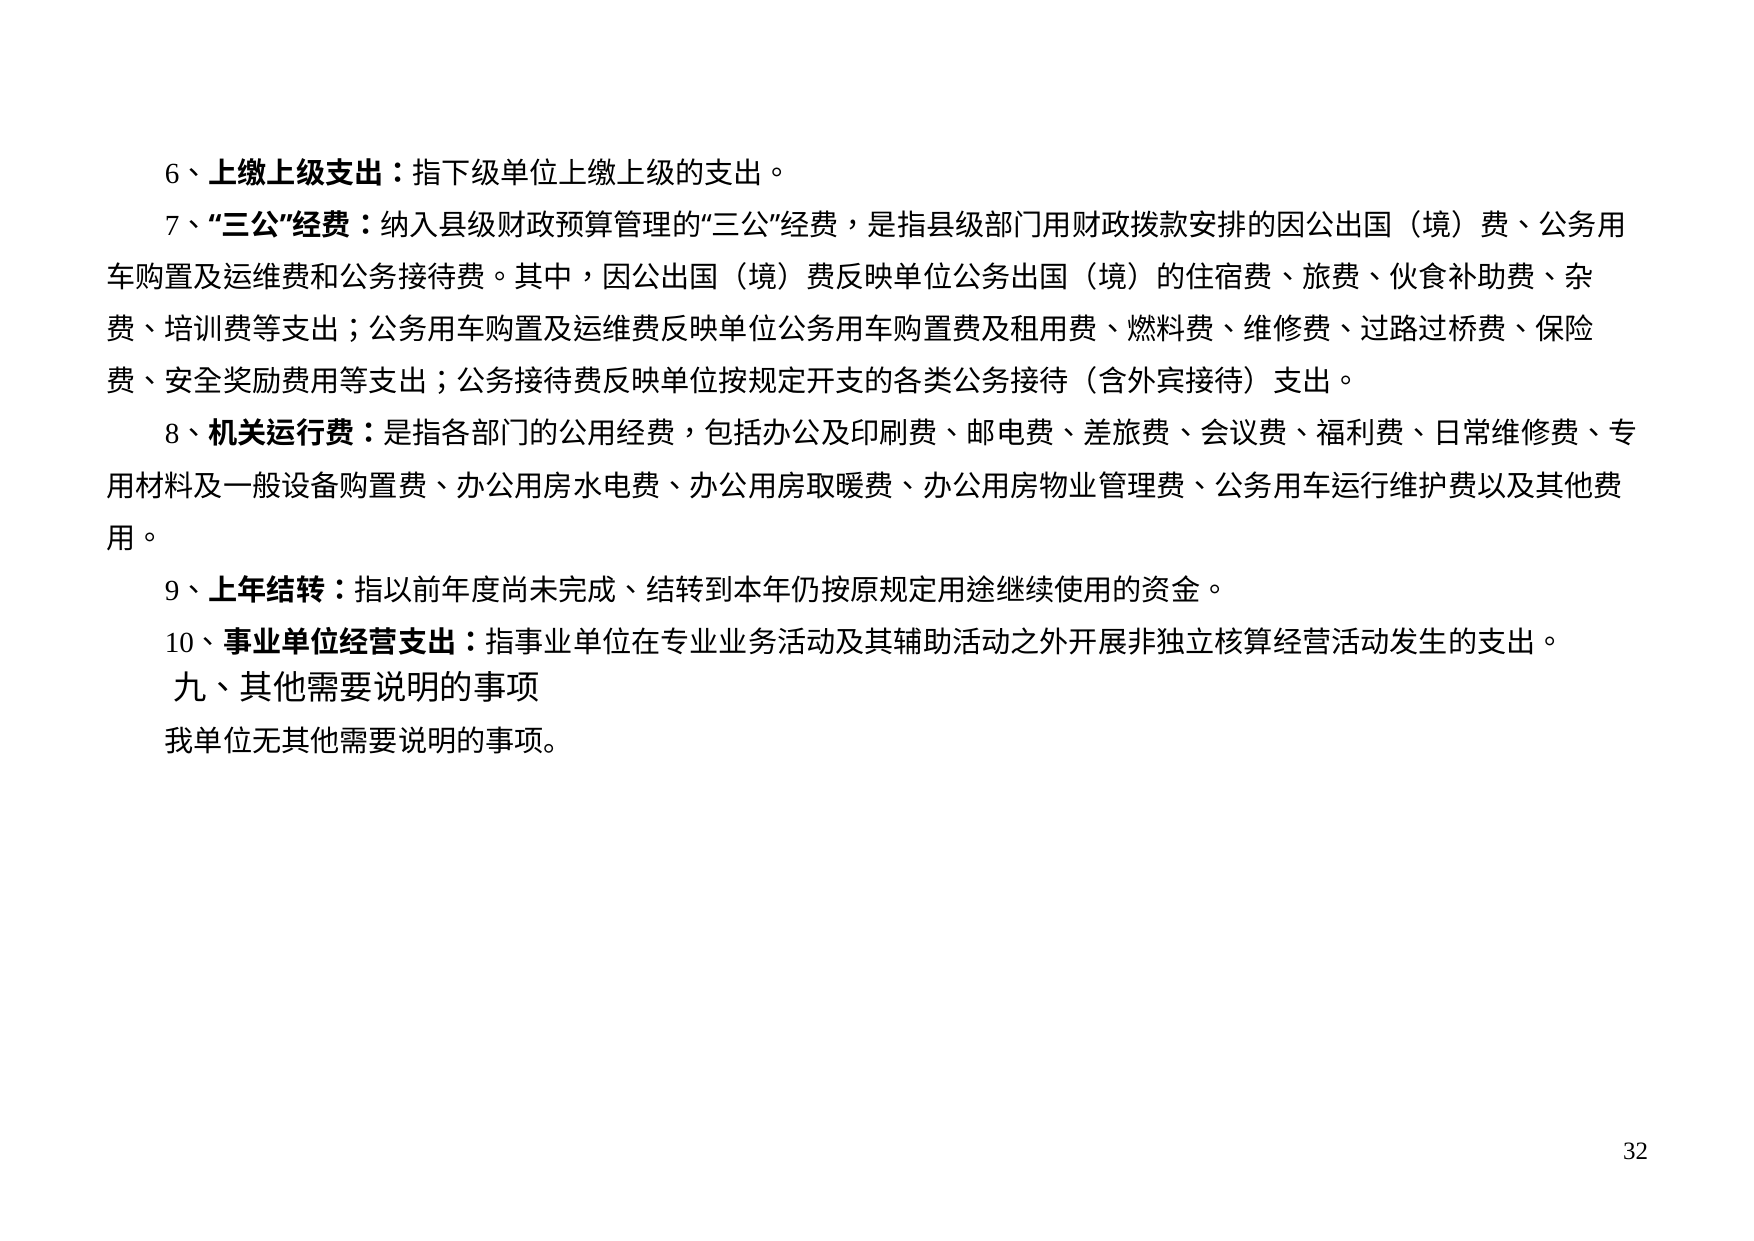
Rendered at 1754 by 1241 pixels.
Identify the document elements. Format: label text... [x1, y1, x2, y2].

text 我单位无其他需要说明的事项。 [106, 710, 1648, 762]
text 6、上缴上级支出：指下级单位上缴上级的支出。 [106, 142, 1648, 194]
text 9、上年结转：指以前年度尚未完成、结转到本年仍按原规定用途继续使用的资金。 [106, 558, 1648, 611]
text 7、“三公”经费：纳入县级财政预算管理的“三公”经费，是指县级部门用财政拨款安排的因公出国（境）费、公务用车购置及运维费和公务接待费。其中，因公出国（境）费反映单位公务出国（境）的住宿费、旅费、伙食补助费、杂费、培训费等支出；公务用车购置及运维费反映单位公务用车购置费及租用费、燃料费、维修费、过路过桥费、保险费、安全奖励费用等支出；公务接待费反映单位按规定开支的各类公务接待（含外宾接待）支出。 [106, 194, 1648, 402]
text 8、机关运行费：是指各部门的公用经费，包括办公及印刷费、邮电费、差旅费、会议费、福利费、日常维修费、专用材料及一般设备购置费、办公用房水电费、办公用房取暖费、办公用房物业管理费、公务用车运行维护费以及其他费用。 [106, 402, 1648, 558]
text 九、其他需要说明的事项 [106, 664, 1648, 709]
text 10、事业单位经营支出：指事业单位在专业业务活动及其辅助活动之外开展非独立核算经营活动发生的支出。 [106, 611, 1648, 663]
